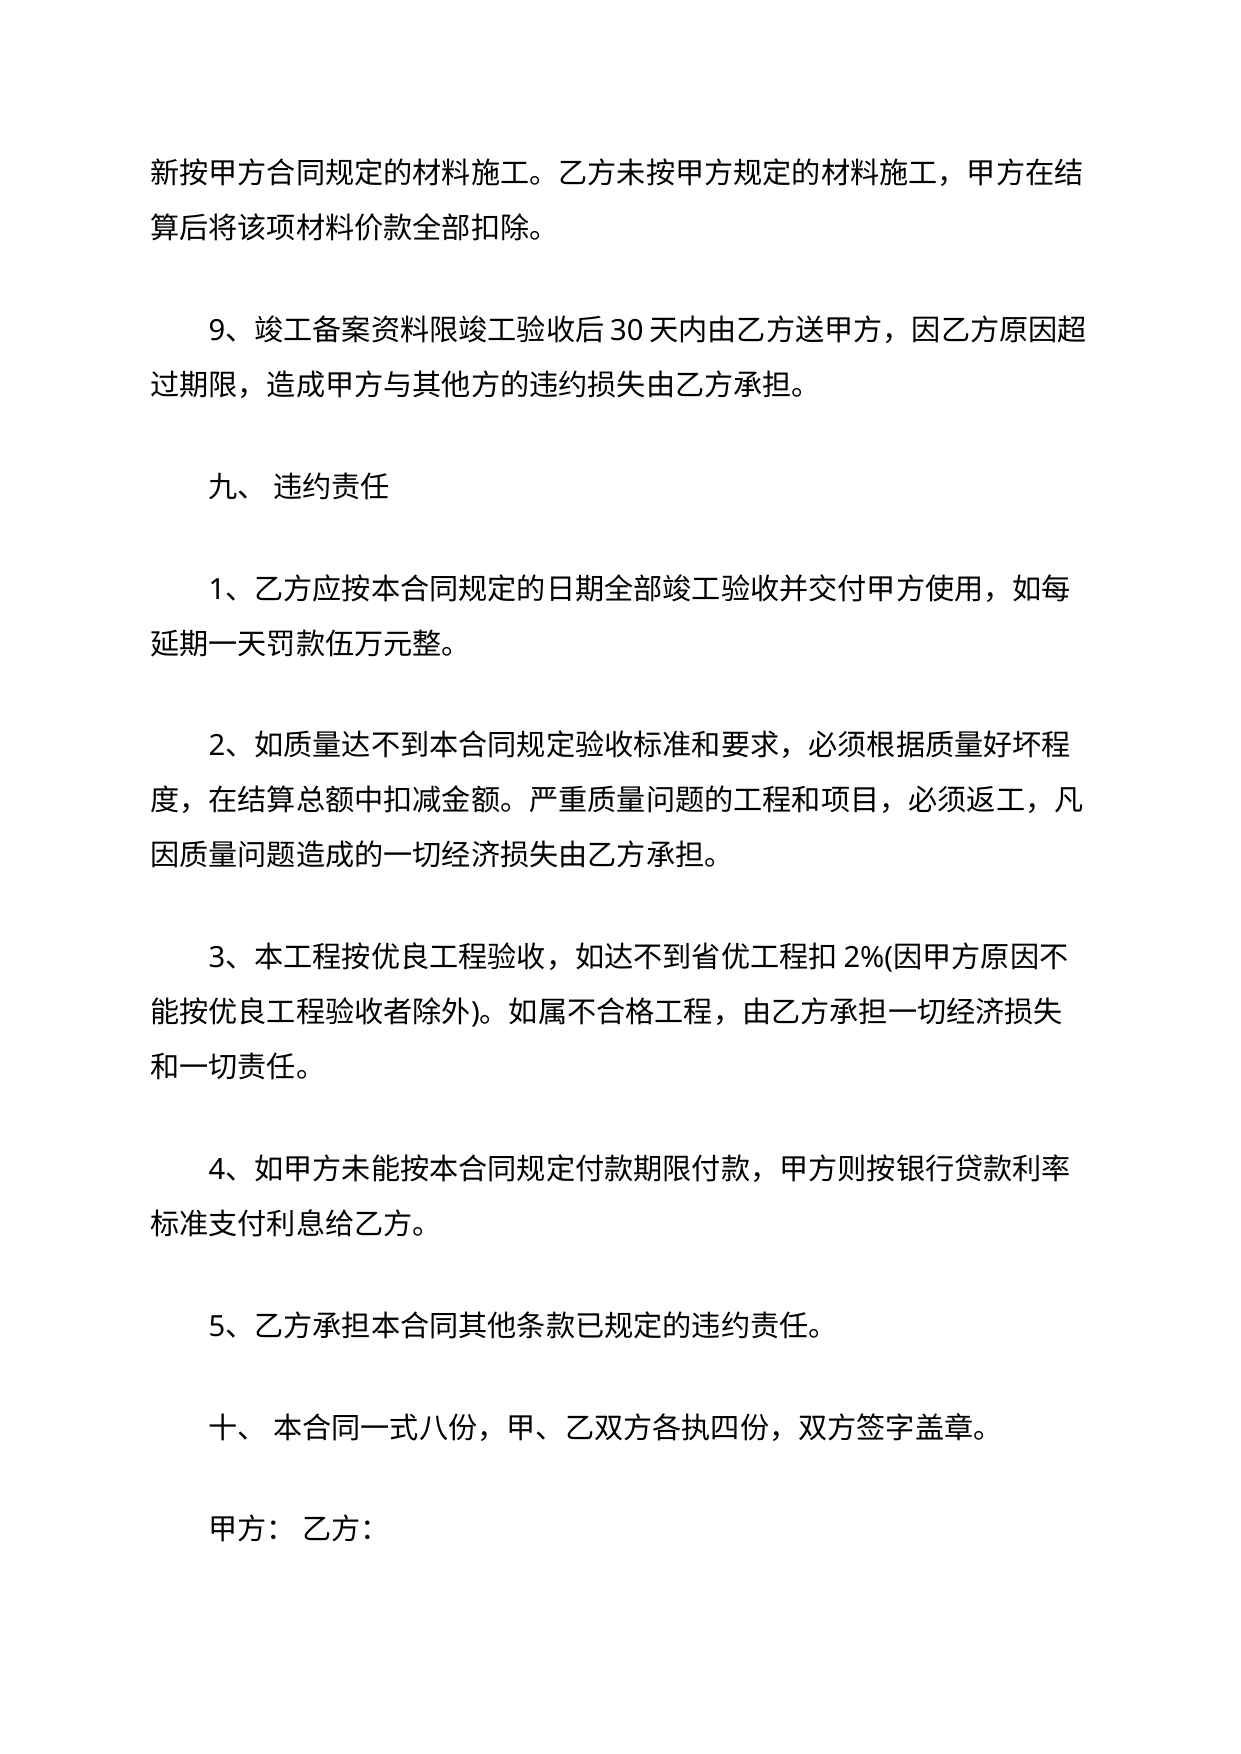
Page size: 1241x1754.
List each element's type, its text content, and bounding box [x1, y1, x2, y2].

text 9、竣工备案资料限竣工验收后30天内由乙方送甲方，因乙方原因超过期限，造成甲方与其他方的违约损失由乙方承担。 [150, 307, 1090, 404]
text 九、 违约责任 [150, 463, 1090, 506]
text 2、如质量达不到本合同规定验收标准和要求，必须根据质量好坏程度，在结算总额中扣减金额。严重质量问题的工程和项目，必须返工，凡因质量问题造成的一切经济损失由乙方承担。 [150, 722, 1090, 874]
text 1、乙方应按本合同规定的日期全部竣工验收并交付甲方使用，如每延期一天罚款伍万元整。 [150, 565, 1090, 662]
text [150, 150, 1090, 247]
text 甲方： 乙方： [150, 1506, 1090, 1548]
text 十、 本合同一式八份，甲、乙双方各执四份，双方签字盖章。 [150, 1404, 1090, 1446]
text 5、乙方承担本合同其他条款已规定的违约责任。 [150, 1302, 1090, 1344]
text 4、如甲方未能按本合同规定付款期限付款，甲方则按银行贷款利率标准支付利息给乙方。 [150, 1145, 1090, 1243]
text 3、本工程按优良工程验收，如达不到省优工程扣2%(因甲方原因不能按优良工程验收者除外)。如属不合格工程，由乙方承担一切经济损失和一切责任。 [150, 934, 1090, 1086]
